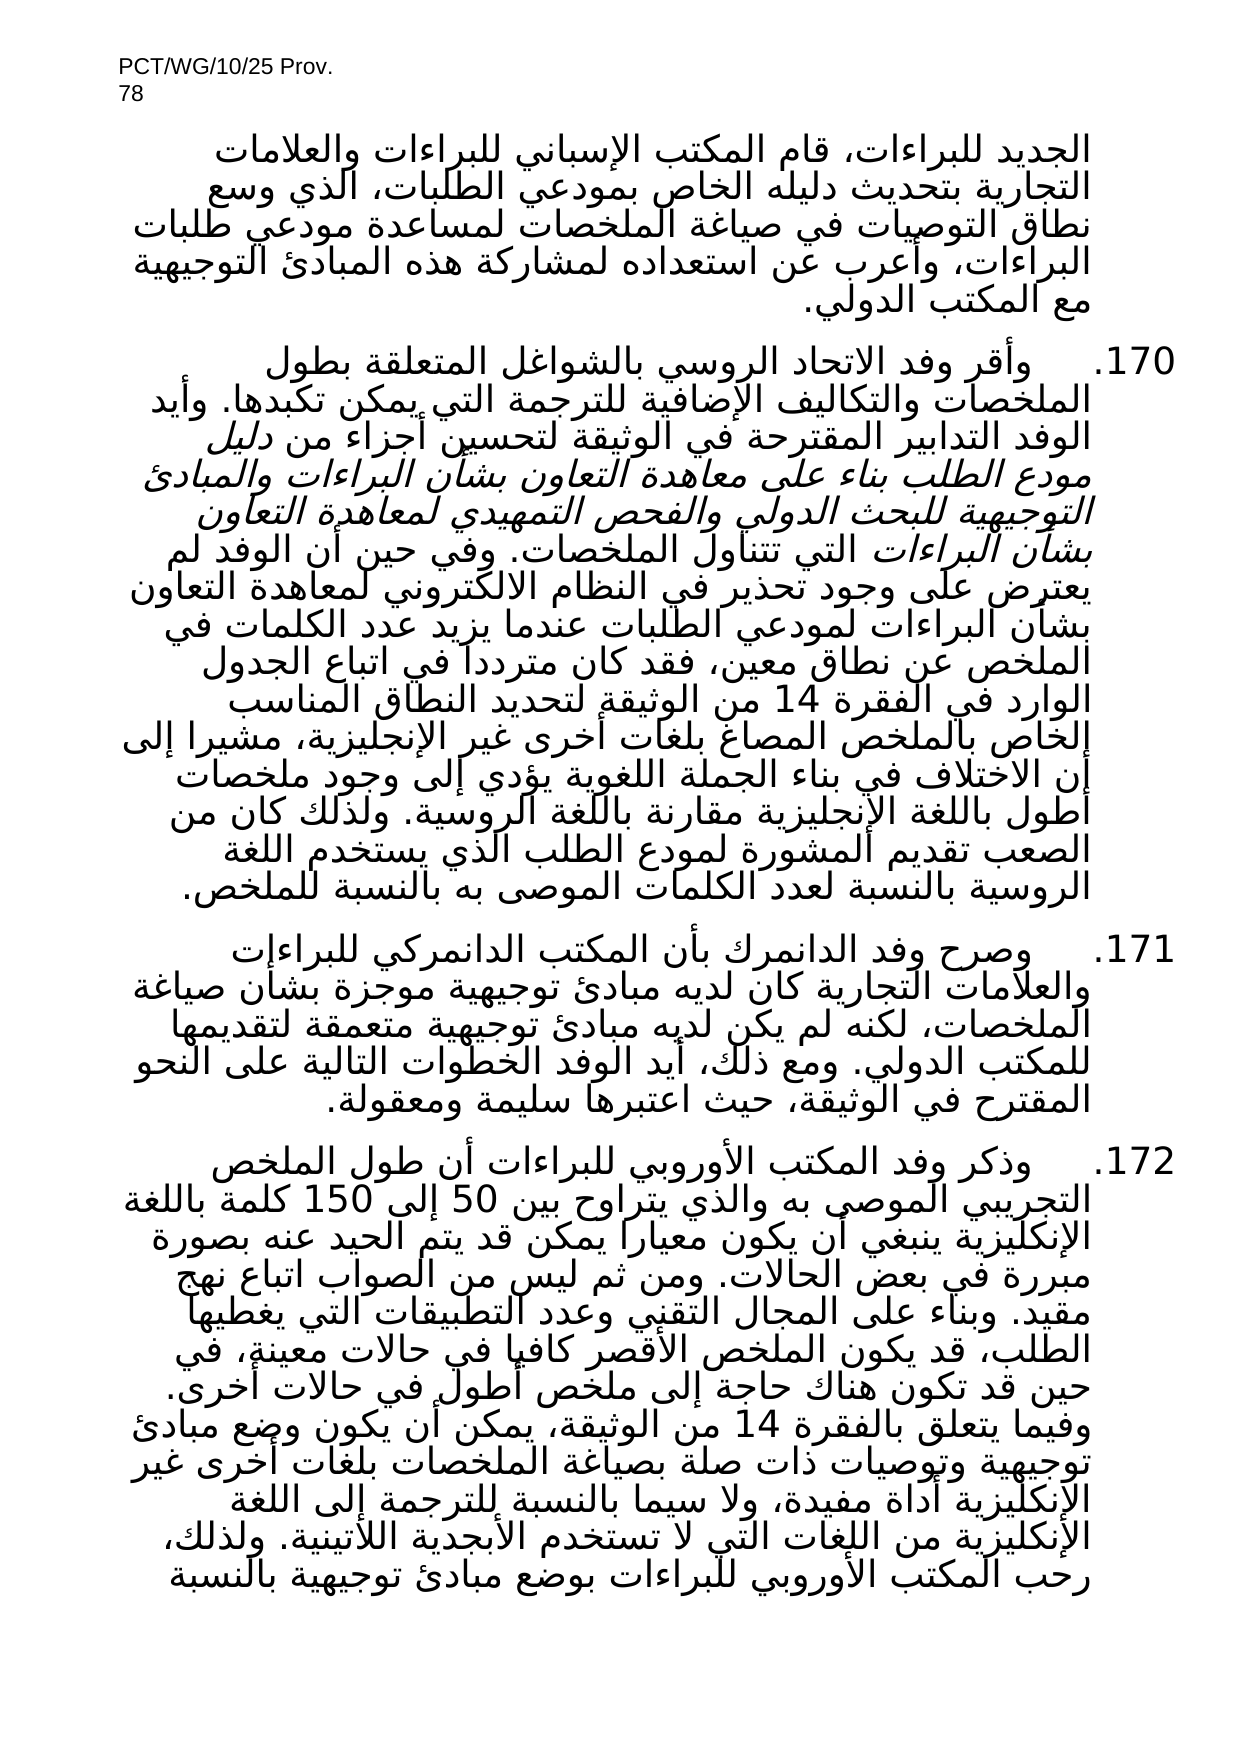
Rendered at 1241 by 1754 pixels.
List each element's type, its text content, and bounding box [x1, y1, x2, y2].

text وصرح وفد الدانمرك بأن المكتب الدانمركي للبراءات والعلامات التجارية كان لديه مبادئ توجيهية موجزة بشأن صياغة الملخصات، لكنه لم يكن لديه مبادئ توجيهية متعمقة لتقديمها للمكتب الدولي. ومع ذلك، أيد الوفد الخطوات التالية على النحو المقترح في الوثيقة، حيث اعتبرها سليمة ومعقولة. [118, 932, 1092, 1120]
text وأقر وفد الاتحاد الروسي بالشواغل المتعلقة بطول الملخصات والتكاليف الإضافية للترجمة التي يمكن تكبدها. وأيد الوفد التدابير المقترحة في الوثيقة لتحسين أجزاء من دليل مودع الطلب بناء على معاهدة التعاون بشأن البراءات والمبادئ التوجيهية للبحث الدولي والفحص التمهيدي لمعاهدة التعاون بشأن البراءات التي تتناول الملخصات. وفي حين أن الوفد لم يعترض على وجود تحذير في النظام الالكتروني لمعاهدة التعاون بشأن البراءات لمودعي الطلبات عندما يزيد عدد الكلمات في الملخص عن نطاق معين، فقد كان مترددا في اتباع الجدول الوارد في الفقرة 14 من الوثيقة لتحديد النطاق المناسب الخاص بالملخص المصاغ بلغات أخرى غير الإنجليزية، مشيرا إلى أن الاختلاف في بناء الجملة اللغوية يؤدي إلى وجود ملخصات أطول باللغة الإنجليزية مقارنة باللغة الروسية. ولذلك كان من الصعب تقديم المشورة لمودع الطلب الذي يستخدم اللغة الروسية بالنسبة لعدد الكلمات الموصى به بالنسبة للملخص. [118, 345, 1092, 907]
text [118, 1145, 1092, 1595]
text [118, 132, 1092, 320]
